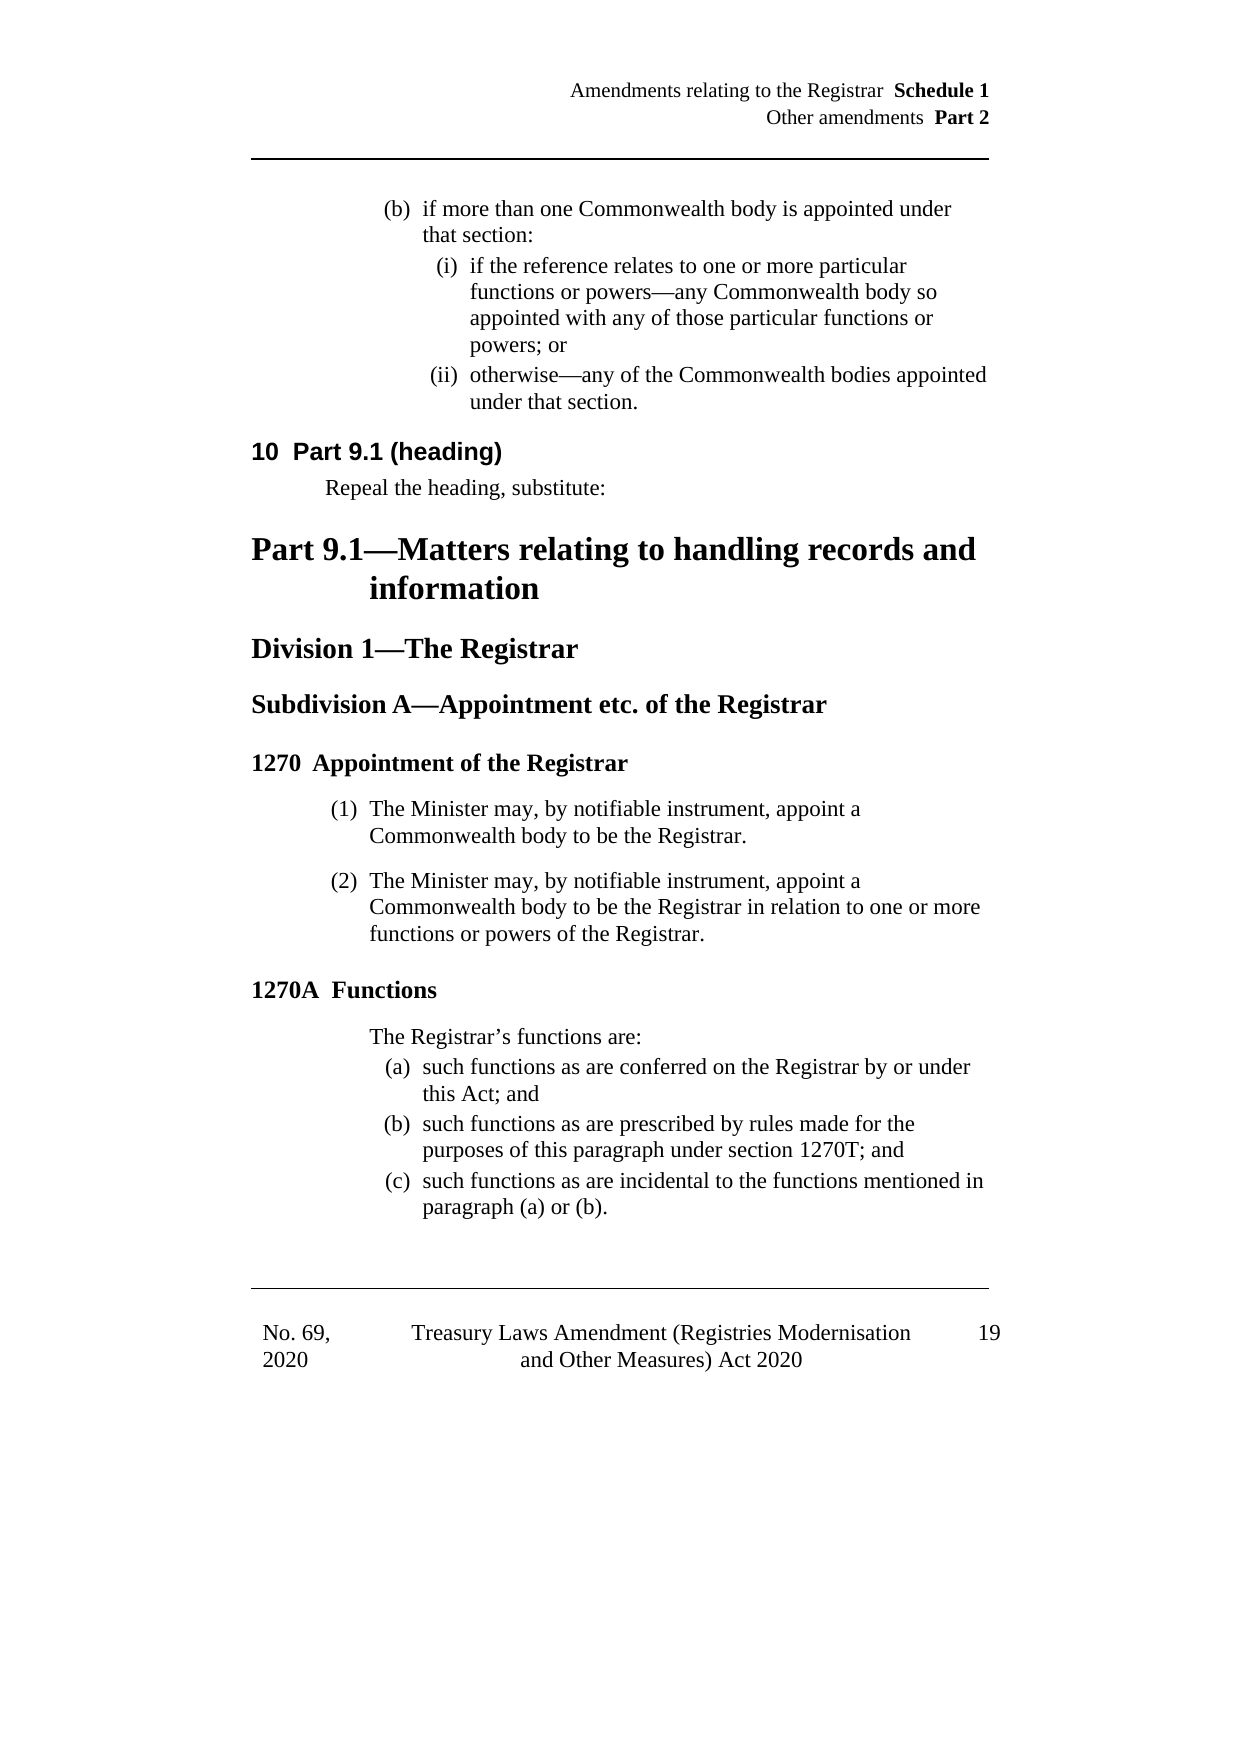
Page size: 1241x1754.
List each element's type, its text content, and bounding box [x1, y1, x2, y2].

text (b) if more than one Commonwealth body is appointed under that section: [251, 195, 989, 248]
text (b) such functions as are prescribed by rules made for the purposes of this paragraph under section 1270T; and [251, 1110, 989, 1163]
text (1) The Minister may, by notifiable instrument, appoint a Commonwealth body to be the Registrar. [251, 796, 989, 848]
text (i) if the reference relates to one or more particular functions or powers—any Commonwealth body so appointed with any of those particular functions or powers; or [251, 252, 989, 357]
text (c) such functions as are incidental to the functions mentioned in paragraph (a) or (b). [251, 1167, 989, 1220]
text Repeal the heading, substitute: [325, 474, 989, 500]
text Part 9.1—Matters relating to handling records and information [251, 529, 989, 606]
text 1270A Functions [251, 975, 989, 1004]
text 1270 Appointment of the Registrar [251, 748, 989, 777]
text Division 1—The Registrar [251, 631, 989, 665]
text The Registrar’s functions are: [251, 1023, 989, 1049]
text 10 Part 9.1 (heading) [251, 437, 989, 466]
text (2) The Minister may, by notifiable instrument, appoint a Commonwealth body to be the Registrar in relation to one or more functions or powers of the Registrar. [251, 867, 989, 946]
text (a) such functions as are conferred on the Registrar by or under this Act; and [251, 1053, 989, 1106]
text Subdivision A—Appointment etc. of the Registrar [251, 688, 989, 719]
text (ii) otherwise—any of the Commonwealth bodies appointed under that section. [251, 361, 989, 414]
